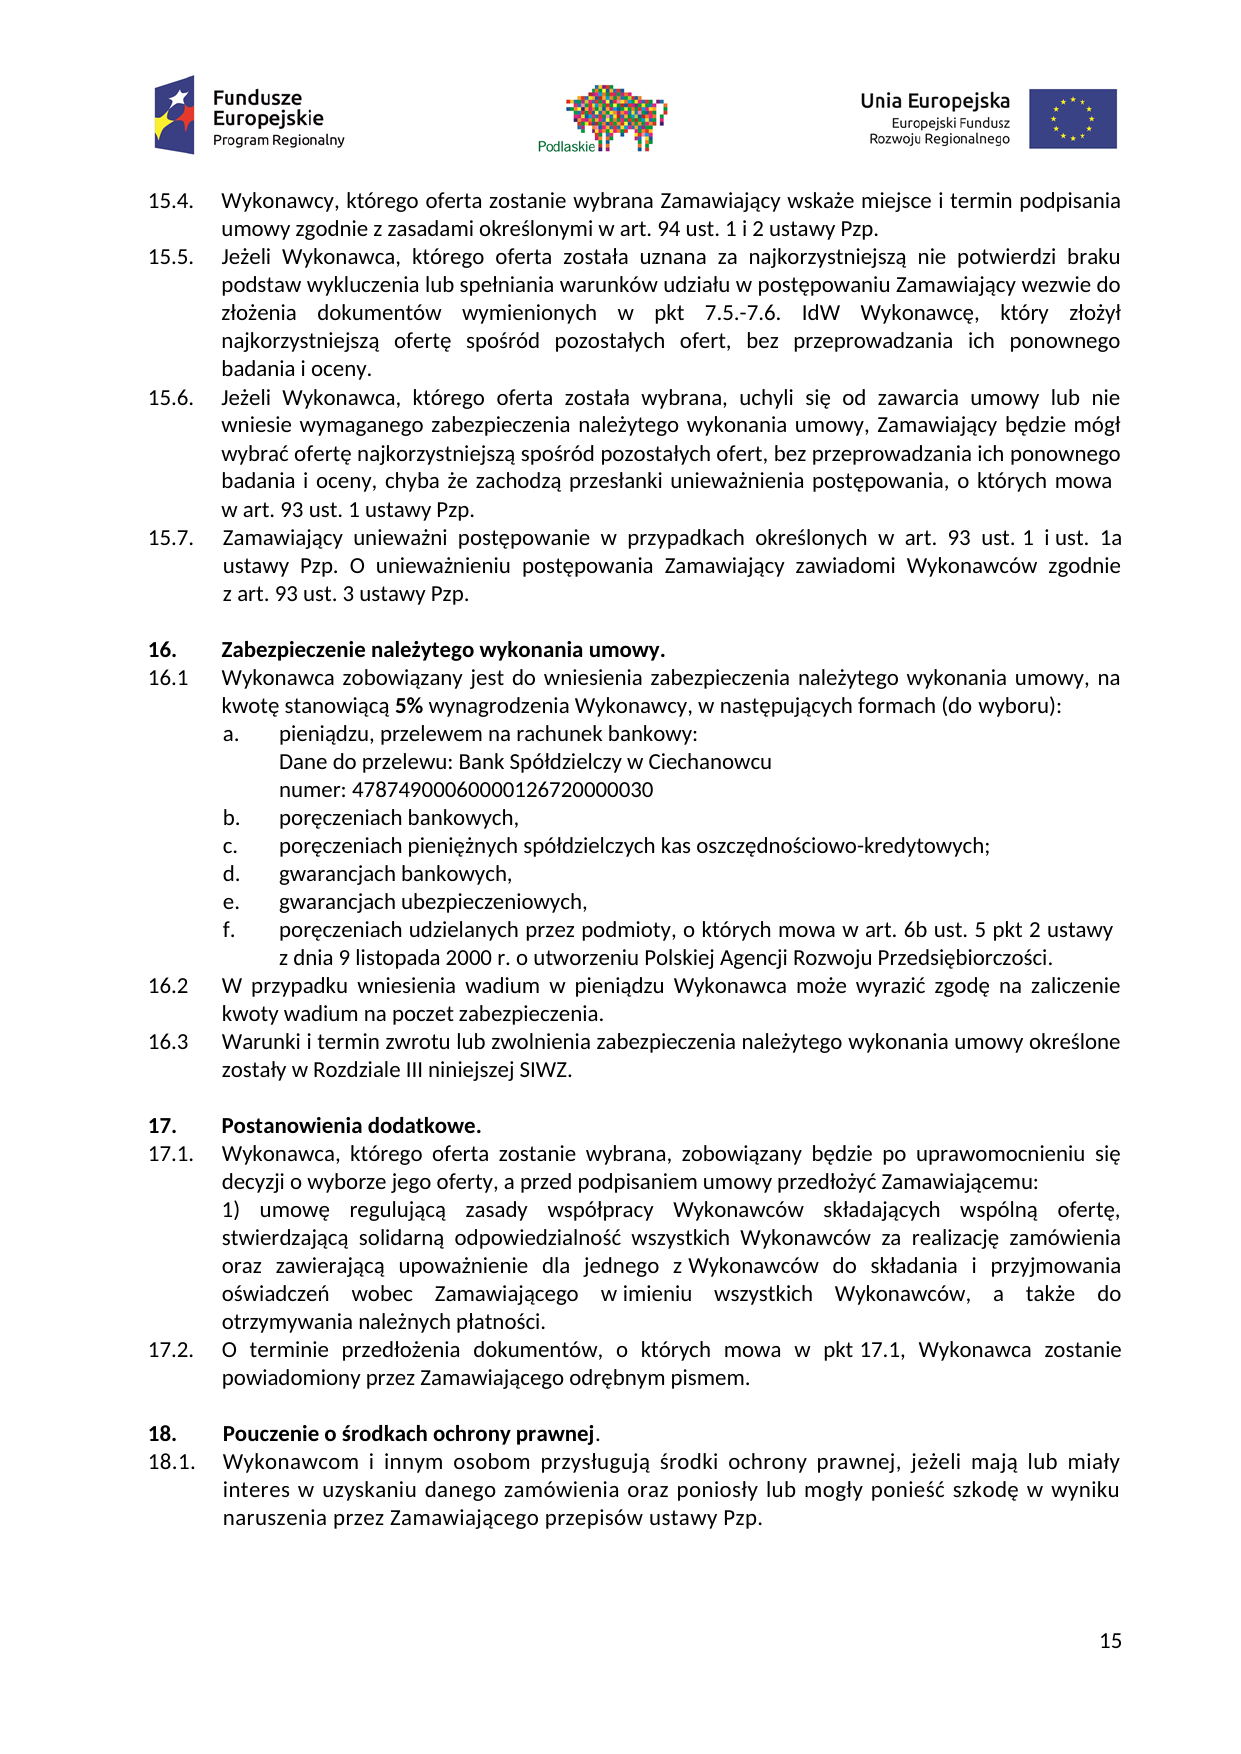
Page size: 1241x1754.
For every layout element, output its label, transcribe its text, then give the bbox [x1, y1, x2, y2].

list gwarancjach ubezpieczeniowych, [223, 887, 1122, 915]
text Dane do przelewu: Bank Spółdzielczy w Ciechanowcu [223, 747, 1122, 775]
text 15.6. Jeżeli Wykonawca, którego oferta została wybrana, uchyli się od zawarcia umowy lub nie wniesie wymaganego zabezpieczenia należytego wykonania umowy, Zamawiający będzie mógł wybrać ofertę najkorzystniejszą spośród pozostałych ofert, bez przeprowadzania ich ponownego badania i oceny, chyba że zachodzą przesłanki unieważnienia postępowania, o których mowa w art. 93 ust. 1 ustawy Pzp. [148, 383, 1122, 523]
list pieniądzu, przelewem na rachunek bankowy: [223, 719, 1122, 747]
list Warunki i termin zwrotu lub zwolnienia zabezpieczenia należytego wykonania umowy określone zostały w Rozdziale III niniejszej SIWZ. [148, 1027, 1122, 1083]
list numer: 47874900060000126720000030 [223, 775, 1122, 803]
text 17.2. O terminie przedłożenia dokumentów, o których mowa w pkt 17.1, Wykonawca zostanie powiadomiony przez Zamawiającego odrębnym pismem. [148, 1335, 1122, 1391]
text 18.1. Wykonawcom i innym osobom przysługują środki ochrony prawnej, jeżeli mają lub miały interes w uzyskaniu danego zamówienia oraz poniosły lub mogły ponieść szkodę w wyniku naruszenia przez Zamawiającego przepisów ustawy Pzp. [148, 1447, 1122, 1531]
text 16. Zabezpieczenie należytego wykonania umowy. [148, 635, 1122, 663]
list gwarancjach bankowych, [223, 859, 1122, 887]
list poręczeniach pieniężnych spółdzielczych kas oszczędnościowo-kredytowych; [223, 831, 1122, 859]
text 1) umowę regulującą zasady współpracy Wykonawców składających wspólną ofertę, stwierdzającą solidarną odpowiedzialność wszystkich Wykonawców za realizację zamówienia oraz zawierającą upoważnienie dla jednego z Wykonawców do składania i przyjmowania oświadczeń wobec Zamawiającego w imieniu wszystkich Wykonawców, a także do otrzymywania należnych płatności. [221, 1195, 1122, 1335]
picture [147, 73, 1123, 161]
list poręczeniach bankowych, [223, 803, 1122, 831]
text 16.1 Wykonawca zobowiązany jest do wniesienia zabezpieczenia należytego wykonania umowy, na kwotę stanowiącą 5% wynagrodzenia Wykonawcy, w następujących formach (do wyboru): [148, 663, 1122, 719]
text 15.4. Wykonawcy, którego oferta zostanie wybrana Zamawiający wskaże miejsce i termin podpisania umowy zgodnie z zasadami określonymi w art. 94 ust. 1 i 2 ustawy Pzp. [148, 186, 1122, 242]
text 15.5. Jeżeli Wykonawca, którego oferta została uznana za najkorzystniejszą nie potwierdzi braku podstaw wykluczenia lub spełniania warunków udziału w postępowaniu Zamawiający wezwie do złożenia dokumentów wymienionych w pkt 7.5.-7.6. IdW Wykonawcę, który złożył najkorzystniejszą ofertę spośród pozostałych ofert, bez przeprowadzania ich ponownego badania i oceny. [148, 242, 1122, 383]
list W przypadku wniesienia wadium w pieniądzu Wykonawca może wyrazić zgodę na zaliczenie kwoty wadium na poczet zabezpieczenia. [148, 971, 1122, 1027]
list poręczeniach udzielanych przez podmioty, o których mowa w art. 6b ust. 5 pkt 2 ustawy z dnia 9 listopada 2000 r. o utworzeniu Polskiej Agencji Rozwoju Przedsiębiorczości. [223, 915, 1122, 971]
text 15.7. Zamawiający unieważni postępowanie w przypadkach określonych w art. 93 ust. 1 i ust. 1a ustawy Pzp. O unieważnieniu postępowania Zamawiający zawiadomi Wykonawców zgodnie z art. 93 ust. 3 ustawy Pzp. [148, 523, 1122, 607]
text 17.1. Wykonawca, którego oferta zostanie wybrana, zobowiązany będzie po uprawomocnieniu się decyzji o wyborze jego oferty, a przed podpisaniem umowy przedłożyć Zamawiającemu: [148, 1139, 1122, 1195]
text 17. Postanowienia dodatkowe. [148, 1111, 1122, 1139]
text 18. Pouczenie o środkach ochrony prawnej. [148, 1419, 1122, 1447]
